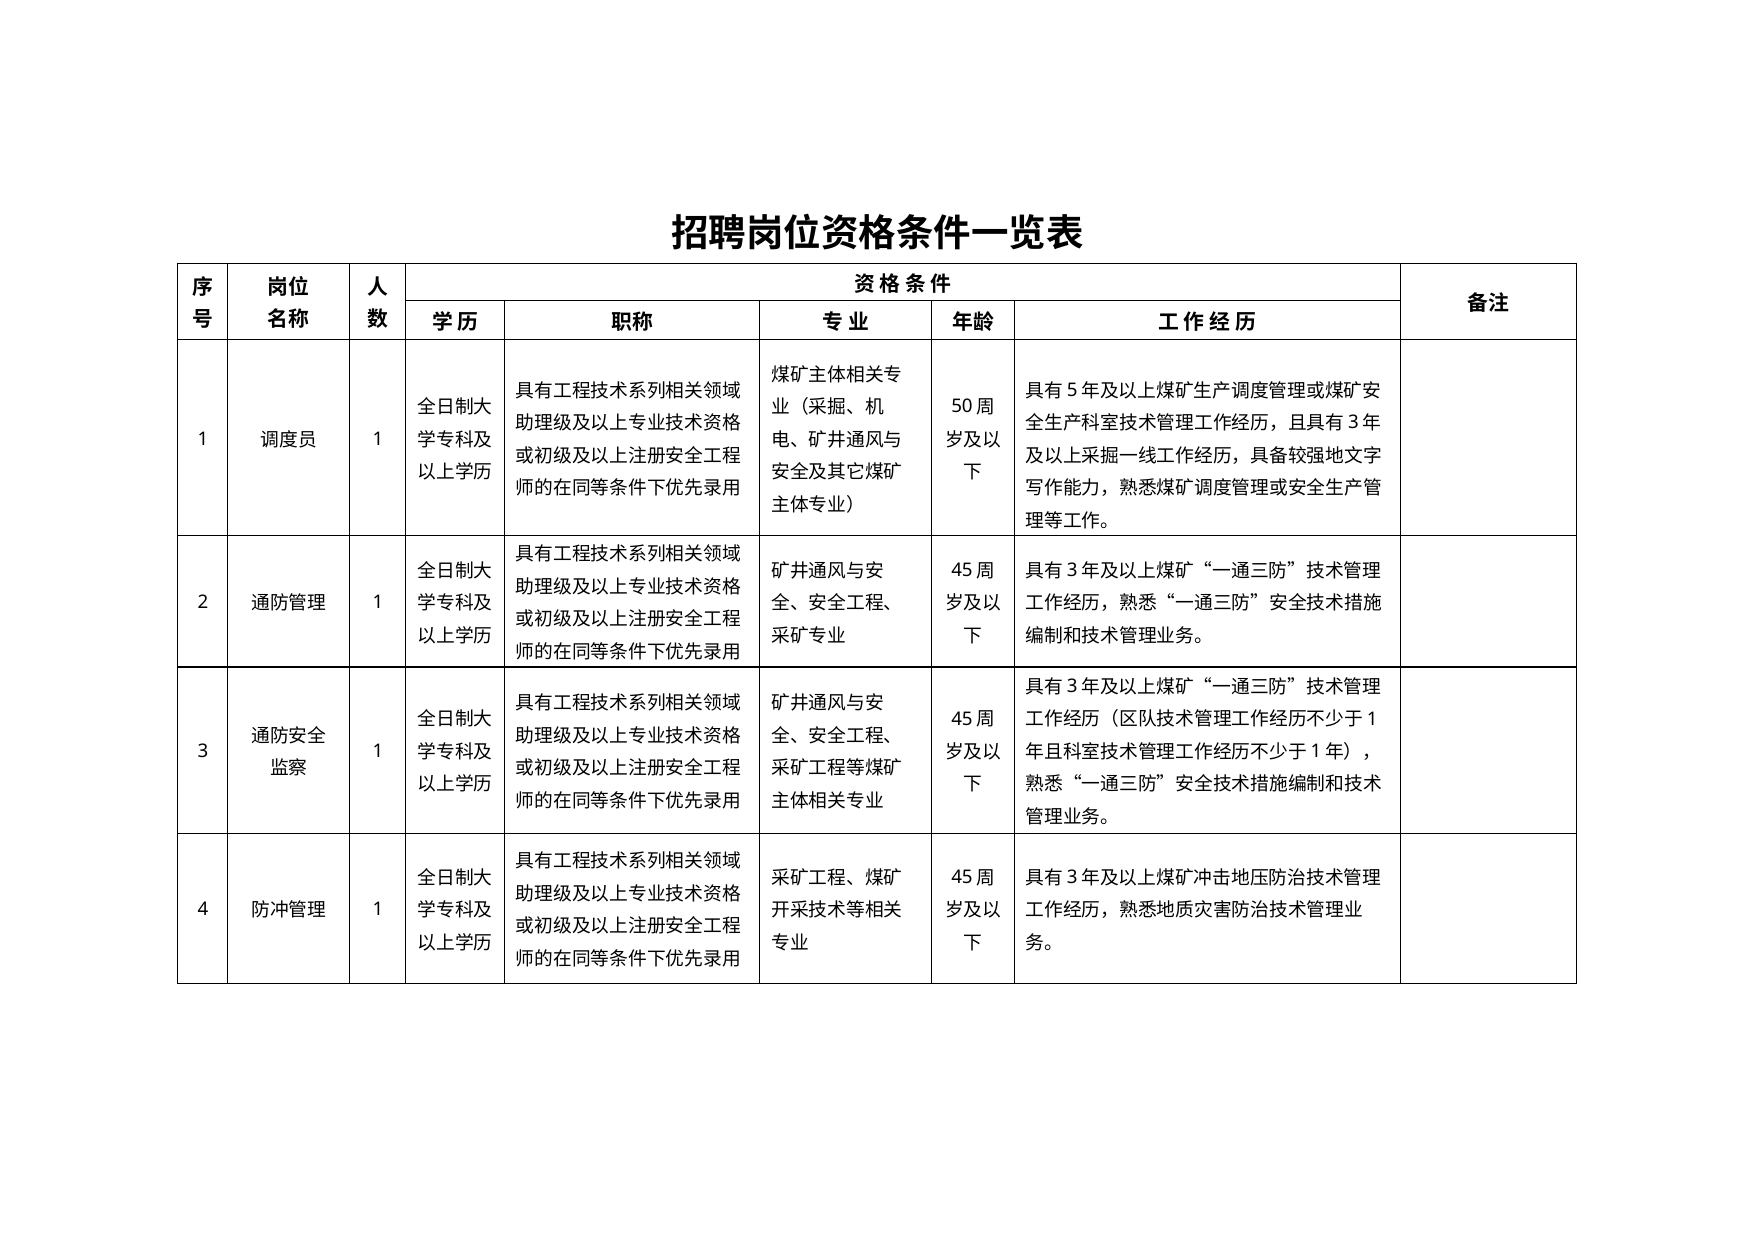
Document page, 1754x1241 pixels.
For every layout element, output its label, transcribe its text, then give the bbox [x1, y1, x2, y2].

table_cell 具有5年及以上煤矿生产调度管理或煤矿安全生产科室技术管理工作经历，且具有3年及以上采掘一线工作经历，具备较强地文字写作能力，熟悉煤矿调度管理或安全生产管理等工作。 [1015, 340, 1400, 535]
table_cell 通防安全 监察 [228, 668, 349, 833]
table_cell 工 作 经 历 [1015, 301, 1400, 339]
table_cell 具有工程技术系列相关领域助理级及以上专业技术资格或初级及以上注册安全工程师的在同等条件下优先录用 [505, 668, 759, 833]
table_cell 具有工程技术系列相关领域助理级及以上专业技术资格或初级及以上注册安全工程师的在同等条件下优先录用 [505, 340, 759, 535]
table_cell 矿井通风与安全、安全工程、采矿工程等煤矿主体相关专业 [760, 668, 931, 833]
table_cell 具有3年及以上煤矿冲击地压防治技术管理工作经历，熟悉地质灾害防治技术管理业务。 [1015, 834, 1400, 983]
table_cell 1 [350, 834, 405, 983]
table_cell 3 [178, 668, 227, 833]
table_cell 全日制大学专科及以上学历 [406, 340, 504, 535]
table_cell 专 业 [760, 301, 931, 339]
table_cell 全日制大学专科及以上学历 [406, 834, 504, 983]
table_cell 全日制大学专科及以上学历 [406, 536, 504, 666]
table_cell 具有工程技术系列相关领域助理级及以上专业技术资格或初级及以上注册安全工程师的在同等条件下优先录用 [505, 834, 759, 983]
table_cell 全日制大学专科及以上学历 [406, 668, 504, 833]
table_cell 采矿工程、煤矿开采技术等相关专业 [760, 834, 931, 983]
table_cell 45周岁及以下 [932, 834, 1014, 983]
table_cell 矿井通风与安全、安全工程、采矿专业 [760, 536, 931, 666]
table_cell [1401, 536, 1576, 666]
table_cell 备注 [1401, 264, 1576, 339]
table_cell 具有3年及以上煤矿“一通三防”技术管理工作经历，熟悉“一通三防”安全技术措施编制和技术管理业务。 [1015, 536, 1400, 666]
table_cell 1 [178, 340, 227, 535]
table_cell 45周岁及以下 [932, 536, 1014, 666]
table_cell 1 [350, 340, 405, 535]
table_cell 煤矿主体相关专业（采掘、机电、矿井通风与安全及其它煤矿主体专业） [760, 340, 931, 535]
table_cell 调度员 [228, 340, 349, 535]
table_cell 序号 [178, 264, 227, 339]
table_cell 学 历 [406, 301, 504, 339]
table_cell 4 [178, 834, 227, 983]
table_cell 具有3年及以上煤矿“一通三防”技术管理工作经历（区队技术管理工作经历不少于1年且科室技术管理工作经历不少于1年），熟悉“一通三防”安全技术措施编制和技术管理业务。 [1015, 668, 1400, 833]
table_cell 50周岁及以下 [932, 340, 1014, 535]
table_cell 通防管理 [228, 536, 349, 666]
table_cell 年龄 [932, 301, 1014, 339]
table_cell 岗位 名称 [228, 264, 349, 339]
table_cell 45周岁及以下 [932, 668, 1014, 833]
table_cell 职称 [505, 301, 759, 339]
table_header 招聘岗位资格条件一览表 [178, 198, 1576, 263]
table_cell 资 格 条 件 [406, 264, 1400, 300]
table_cell 防冲管理 [228, 834, 349, 983]
table_cell 1 [350, 668, 405, 833]
table_cell [1401, 668, 1576, 833]
table_cell 2 [178, 536, 227, 666]
table_cell [1401, 834, 1576, 983]
table_cell 人数 [350, 264, 405, 339]
table_cell 具有工程技术系列相关领域助理级及以上专业技术资格或初级及以上注册安全工程师的在同等条件下优先录用 [505, 536, 759, 666]
table_cell [1401, 340, 1576, 535]
table_cell 1 [350, 536, 405, 666]
